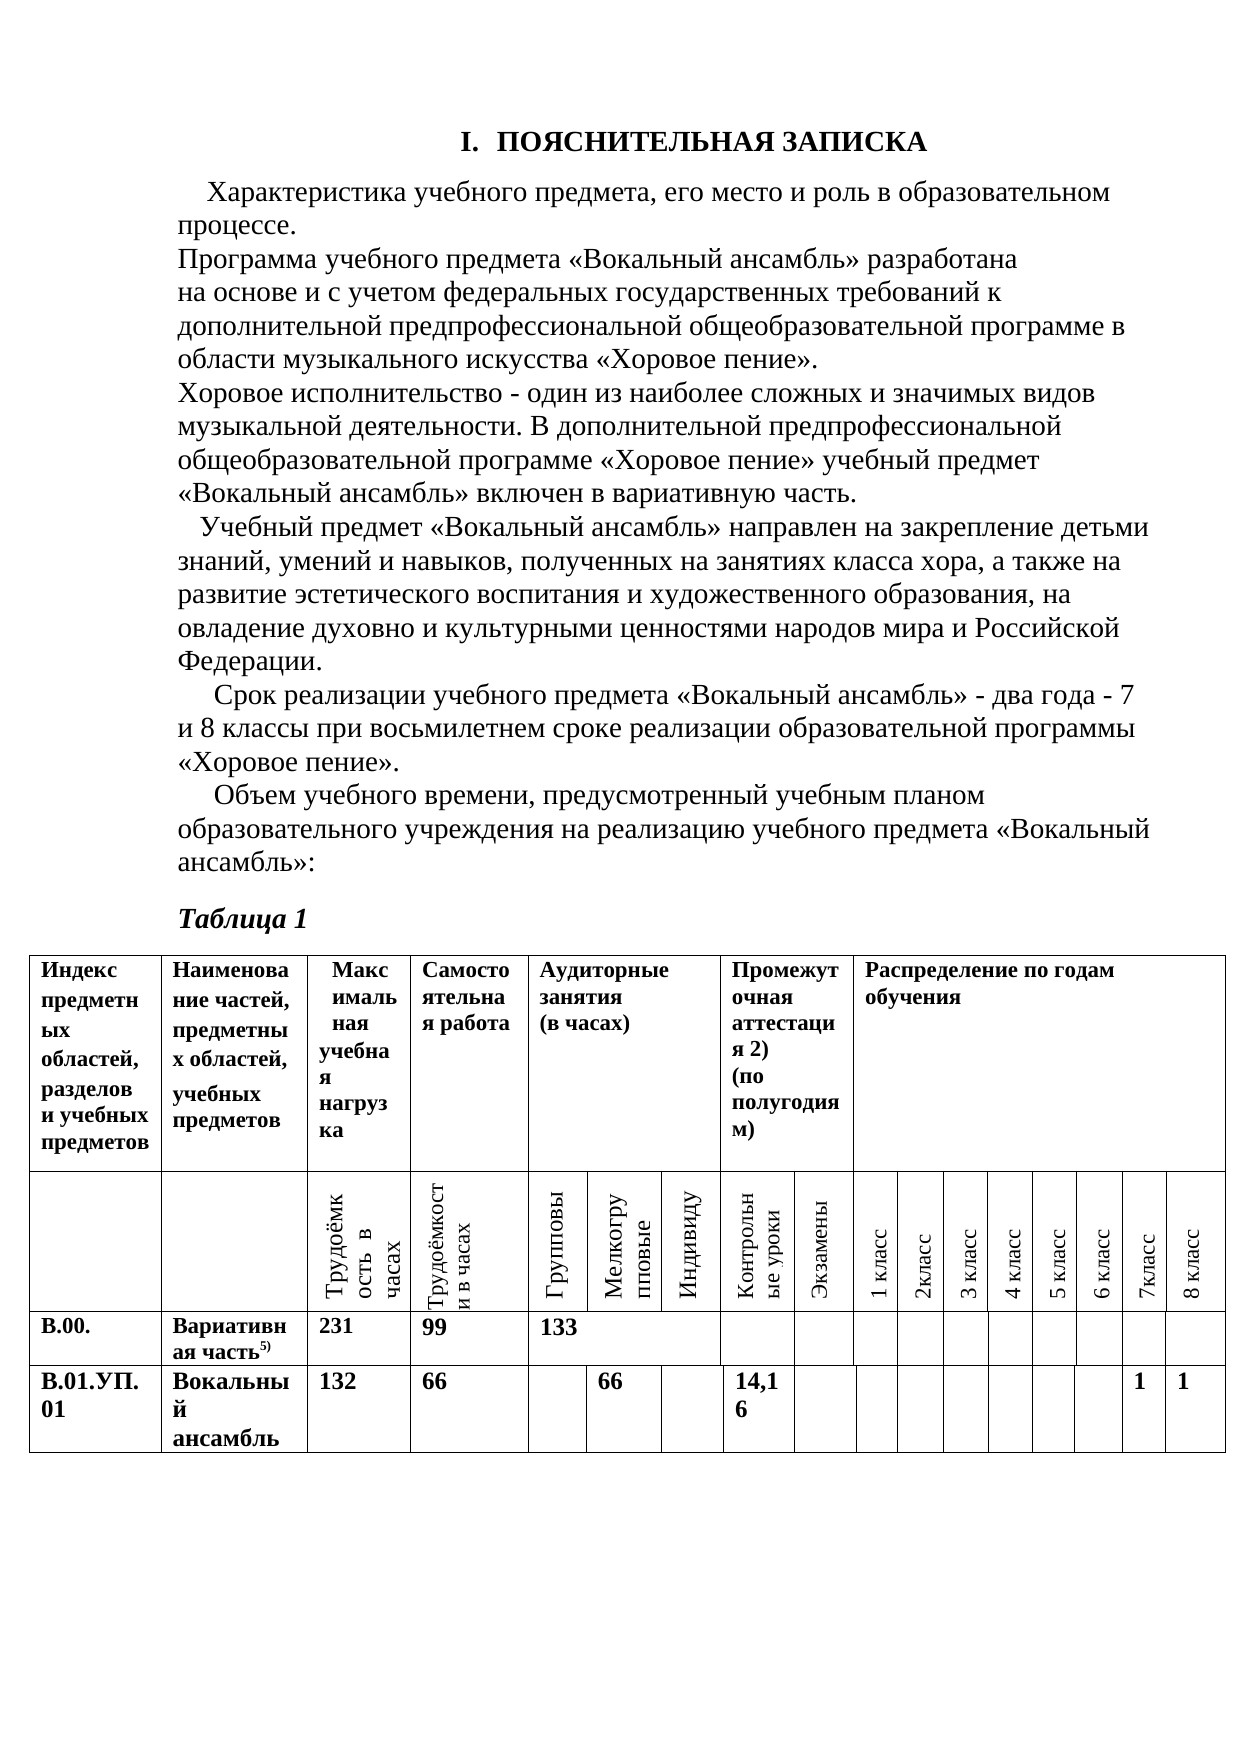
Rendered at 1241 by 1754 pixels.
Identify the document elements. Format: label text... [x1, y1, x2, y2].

table_cell [944, 1312, 988, 1365]
table_header Наименование частей, предметных областей, учебных предметов [162, 956, 307, 1171]
table_cell Вариативная часть5) [162, 1312, 307, 1365]
table_header Индекс предметных областей, разделов и учебных предметов [30, 956, 161, 1171]
table_cell [1033, 1366, 1074, 1452]
table_cell 5 класс [1033, 1172, 1076, 1311]
table_cell [795, 1366, 856, 1452]
table_header Максимальная учебная нагрузка [308, 956, 410, 1171]
table_cell [662, 1366, 723, 1452]
table_cell Индивидуальные занятия [662, 1172, 720, 1311]
table_cell 133 [529, 1312, 720, 1365]
table_cell Трудоёмкость в часах [308, 1172, 410, 1311]
table_cell 7класс [1123, 1172, 1166, 1311]
table_cell 6 класс [1077, 1172, 1122, 1311]
table_header Распределение по годам обучения [854, 956, 1225, 1171]
table_cell [857, 1366, 897, 1452]
text на основе и с учетом федеральных государственных требований к дополнительной предпрофессиональной общеобразовательной программе в области музыкального искусства «Хоровое пение». [177, 274, 1152, 375]
table_cell [721, 1312, 794, 1365]
table_header Аудиторные занятия (в часах) [529, 956, 720, 1171]
table_cell Экзамены [795, 1172, 853, 1311]
table_cell [898, 1366, 943, 1452]
table_cell [1166, 1312, 1225, 1365]
table_cell [898, 1312, 943, 1365]
table_cell [1033, 1312, 1076, 1365]
table_cell 132 [308, 1366, 410, 1452]
table_cell [1075, 1366, 1122, 1452]
table_cell Мелкогрупповые занятия [588, 1172, 661, 1311]
text Срок реализации учебного предмета «Вокальный ансамбль» - два года - 7 и 8 классы при восьмилетнем сроке реализации образовательной программы «Хоровое пение». [177, 677, 1152, 777]
table_cell 8 класс [1167, 1172, 1225, 1311]
table_cell В.00. [30, 1312, 161, 1365]
table_cell 1 [1123, 1366, 1165, 1452]
table_cell 4 класс [988, 1172, 1032, 1311]
text Объем учебного времени, предусмотренный учебным планом образовательного учреждения на реализацию учебного предмета «Вокальный ансамбль»: [177, 777, 1152, 878]
table_header Промежуточная аттестация 2) (по полугодиям) [721, 956, 853, 1171]
table_cell [162, 1172, 307, 1311]
table_cell 2класс [898, 1172, 943, 1311]
text Таблица 1 [177, 901, 1128, 935]
table_cell Трудоёмкости в часах [411, 1172, 528, 1311]
table_cell В.01.УП.01 [30, 1366, 161, 1452]
table_cell 66 [411, 1366, 528, 1452]
text Учебный предмет «Вокальный ансамбль» направлен на закрепление детьми знаний, умений и навыков, полученных на занятиях класса хора, а также на развитие эстетического воспитания и художественного образования, на овладение духовно и культурными ценностями народов мира и Российской Федерации. [177, 509, 1152, 677]
table_cell 1 класс [854, 1172, 897, 1311]
table_cell 66 [587, 1366, 661, 1452]
table_cell Вокальный ансамбль [162, 1366, 307, 1452]
text Характеристика учебного предмета, его место и роль в образовательном процессе. [177, 174, 1152, 241]
table_cell [989, 1312, 1032, 1365]
table_cell 3 класс [944, 1172, 987, 1311]
table_cell 14,16 [724, 1366, 794, 1452]
table_cell [795, 1312, 853, 1365]
table_cell [1077, 1312, 1122, 1365]
table_cell [529, 1366, 586, 1452]
table_cell Контрольные уроки [721, 1172, 794, 1311]
table_cell [854, 1312, 897, 1365]
table_cell [989, 1366, 1032, 1452]
text Хоровое исполнительство - один из наиболее сложных и значимых видов музыкальной деятельности. В дополнительной предпрофессиональной общеобразовательной программе «Хоровое пение» учебный предмет «Вокальный ансамбль» включен в вариативную часть. [177, 375, 1152, 509]
table_cell 231 [308, 1312, 410, 1365]
table_cell [1123, 1312, 1165, 1365]
table_cell 1 [1166, 1366, 1225, 1452]
table_cell [944, 1366, 988, 1452]
text Программа учебного предмета «Вокальный ансамбль» разработана [177, 241, 1152, 274]
table_header Самостоятельная работа [411, 956, 528, 1171]
table_cell 99 [411, 1312, 528, 1365]
list ПОЯСНИТЕЛЬНАЯ ЗАПИСКА [460, 124, 1152, 157]
table_cell [30, 1172, 161, 1311]
table_cell Групповые занятия [529, 1172, 587, 1311]
